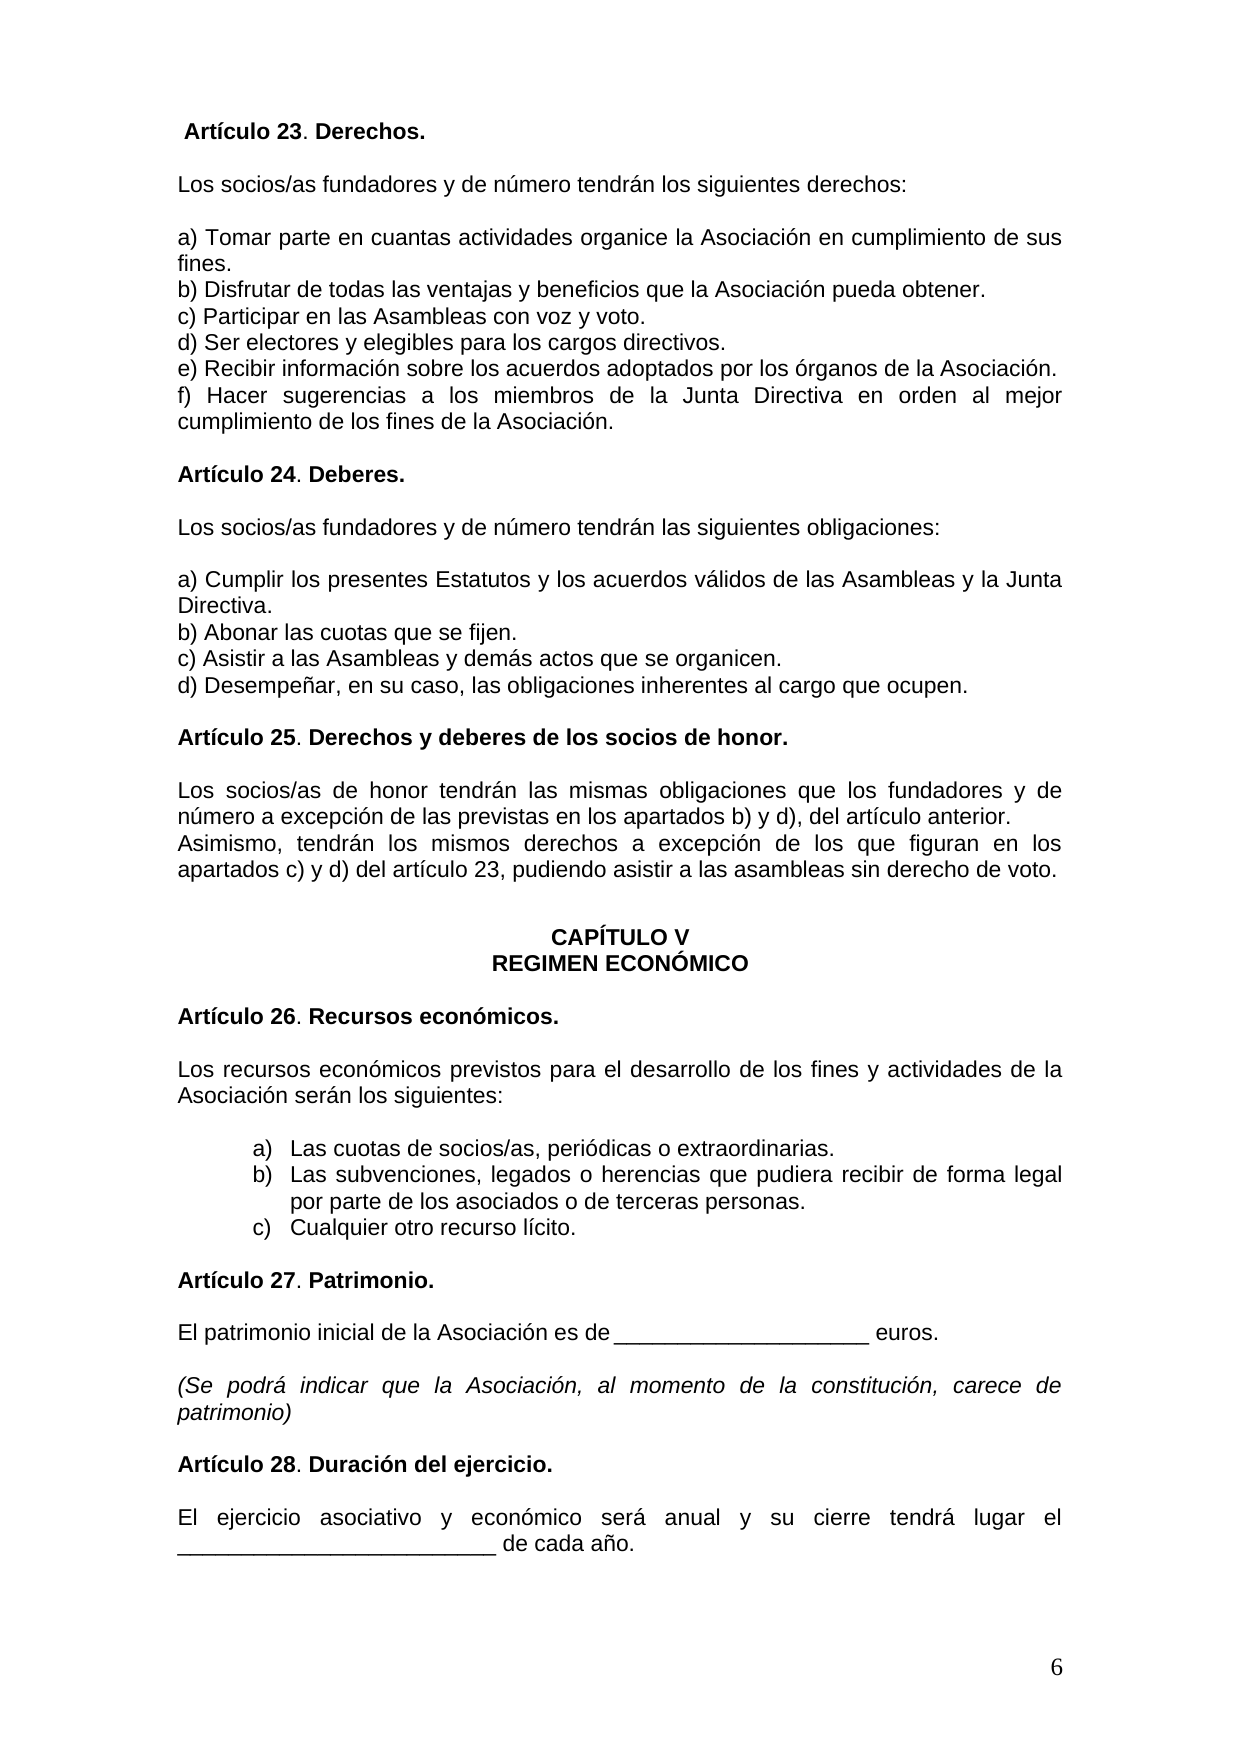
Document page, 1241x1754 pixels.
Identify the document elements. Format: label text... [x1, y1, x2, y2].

text El ejercicio asociativo y económico será anual y su cierre tendrá lugar el _________________________ de cada año. [177, 1504, 1063, 1557]
text b) Disfrutar de todas las ventajas y beneficios que la Asociación pueda obtener. [177, 276, 1063, 303]
text Artículo 23. Derechos. [177, 118, 1063, 144]
text CAPÍTULO V [177, 924, 1063, 950]
text c) Asistir a las Asambleas y demás actos que se organicen. [177, 645, 1063, 672]
text Los socios/as de honor tendrán las mismas obligaciones que los fundadores y de número a excepción de las previstas en los apartados b) y d), del artículo anterior. [177, 777, 1063, 830]
list Cualquier otro recurso lícito. [252, 1214, 1063, 1240]
text d) Ser electores y elegibles para los cargos directivos. [177, 329, 1063, 355]
text b) Abonar las cuotas que se fijen. [177, 619, 1063, 645]
text c) Participar en las Asambleas con voz y voto. [177, 303, 1063, 329]
text a) Tomar parte en cuantas actividades organice la Asociación en cumplimiento de sus fines. [177, 223, 1063, 276]
text Artículo 26. Recursos económicos. [177, 1003, 1063, 1029]
text d) Desempeñar, en su caso, las obligaciones inherentes al cargo que ocupen. [177, 672, 1063, 698]
text e) Recibir información sobre los acuerdos adoptados por los órganos de la Asociación. [177, 355, 1063, 382]
text Artículo 28. Duración del ejercicio. [177, 1451, 1063, 1477]
text Los recursos económicos previstos para el desarrollo de los fines y actividades de la Asociación serán los siguientes: [177, 1056, 1063, 1108]
text El patrimonio inicial de la Asociación es de ____________________ euros. [177, 1319, 1063, 1346]
text (Se podrá indicar que la Asociación, al momento de la constitución, carece de patrimonio) [177, 1372, 1063, 1425]
text Artículo 27. Patrimonio. [177, 1267, 1063, 1293]
text Asimismo, tendrán los mismos derechos a excepción de los que figuran en los apartados c) y d) del artículo 23, pudiendo asistir a las asambleas sin derecho de voto. [177, 830, 1063, 882]
text a) Cumplir los presentes Estatutos y los acuerdos válidos de las Asambleas y la Junta Directiva. [177, 566, 1063, 619]
text Artículo 24. Deberes. [177, 461, 1063, 487]
text Los socios/as fundadores y de número tendrán las siguientes obligaciones: [177, 513, 1063, 540]
text f) Hacer sugerencias a los miembros de la Junta Directiva en orden al mejor cumplimiento de los fines de la Asociación. [177, 382, 1063, 434]
text REGIMEN ECONÓMICO [177, 950, 1063, 977]
list Las subvenciones, legados o herencias que pudiera recibir de forma legal por parte de los asociados o de terceras personas. [252, 1161, 1063, 1214]
text Artículo 25. Derechos y deberes de los socios de honor. [177, 724, 1063, 751]
text Los socios/as fundadores y de número tendrán los siguientes derechos: [177, 171, 1063, 197]
list Las cuotas de socios/as, periódicas o extraordinarias. [252, 1135, 1063, 1161]
